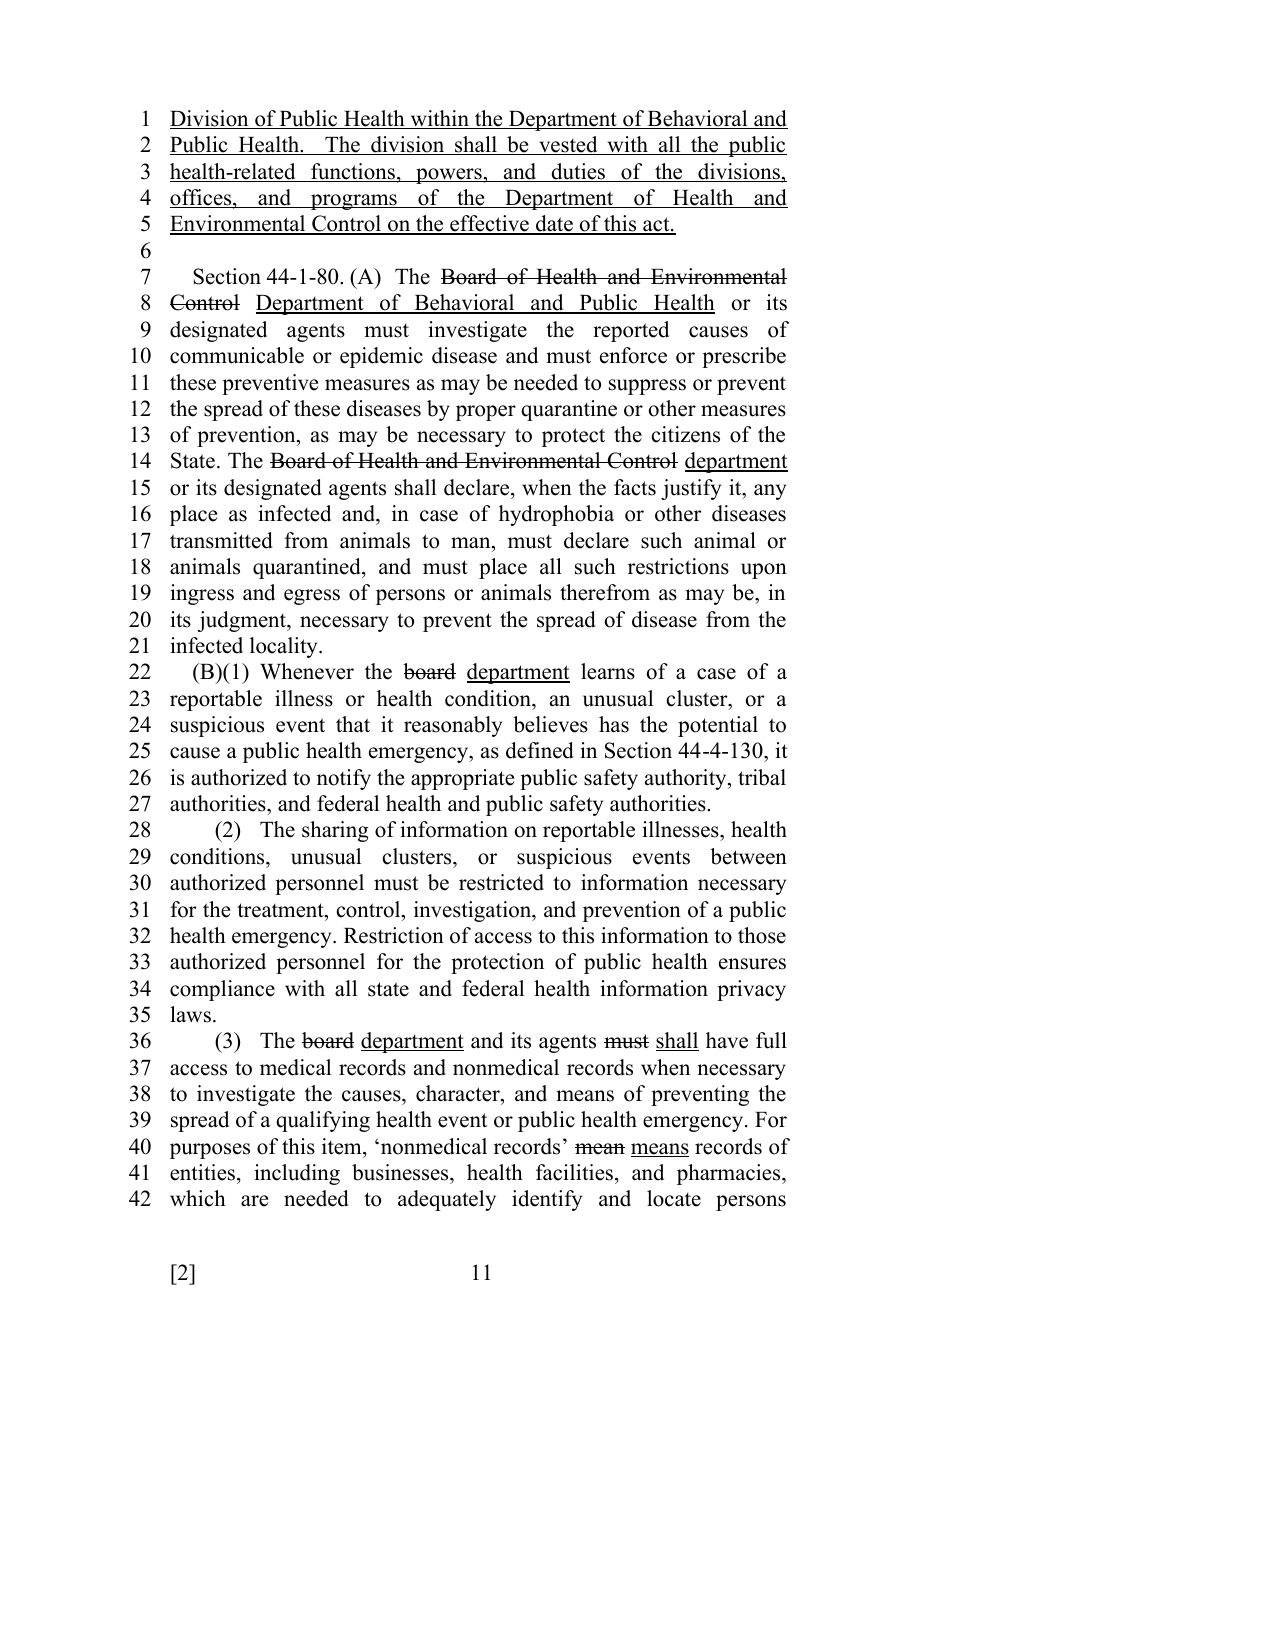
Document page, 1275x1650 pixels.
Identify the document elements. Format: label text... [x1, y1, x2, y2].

text (B)(1) Whenever the board department learns of a case of a reportable illness or health condition, an unusual cluster, or a suspicious event that it reasonably believes has the potential to cause a public health emergency, as defined in Section 44-4-130, it is authorized to notify the appropriate public safety authority, tribal authorities, and federal health and public safety authorities. [169, 658, 787, 817]
text (2) The sharing of information on reportable illnesses, health conditions, unusual clusters, or suspicious events between authorized personnel must be restricted to information necessary for the treatment, control, investigation, and prevention of a public health emergency. Restriction of access to this information to those authorized personnel for the protection of public health ensures compliance with all state and federal health information privacy laws. [169, 817, 787, 1027]
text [169, 105, 787, 128]
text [169, 129, 787, 154]
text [169, 1027, 787, 1212]
text Section 44-1-80. (A) The Board of Health and Environmental Control Department of Behavioral and Public Health or its designated agents must investigate the reported causes of communicable or epidemic disease and must enforce or prescribe these preventive measures as may be needed to suppress or prevent the spread of these diseases by proper quarantine or other measures of prevention, as may be necessary to protect the citizens of the State. The Board of Health and Environmental Control department or its designated agents shall declare, when the facts justify it, any place as infected and, in case of hydrophobia or other diseases transmitted from animals to man, must declare such animal or animals quarantined, and must place all such restrictions upon ingress and egress of persons or animals therefrom as may be, in its judgment, necessary to prevent the spread of disease from the infected locality. [169, 263, 787, 658]
